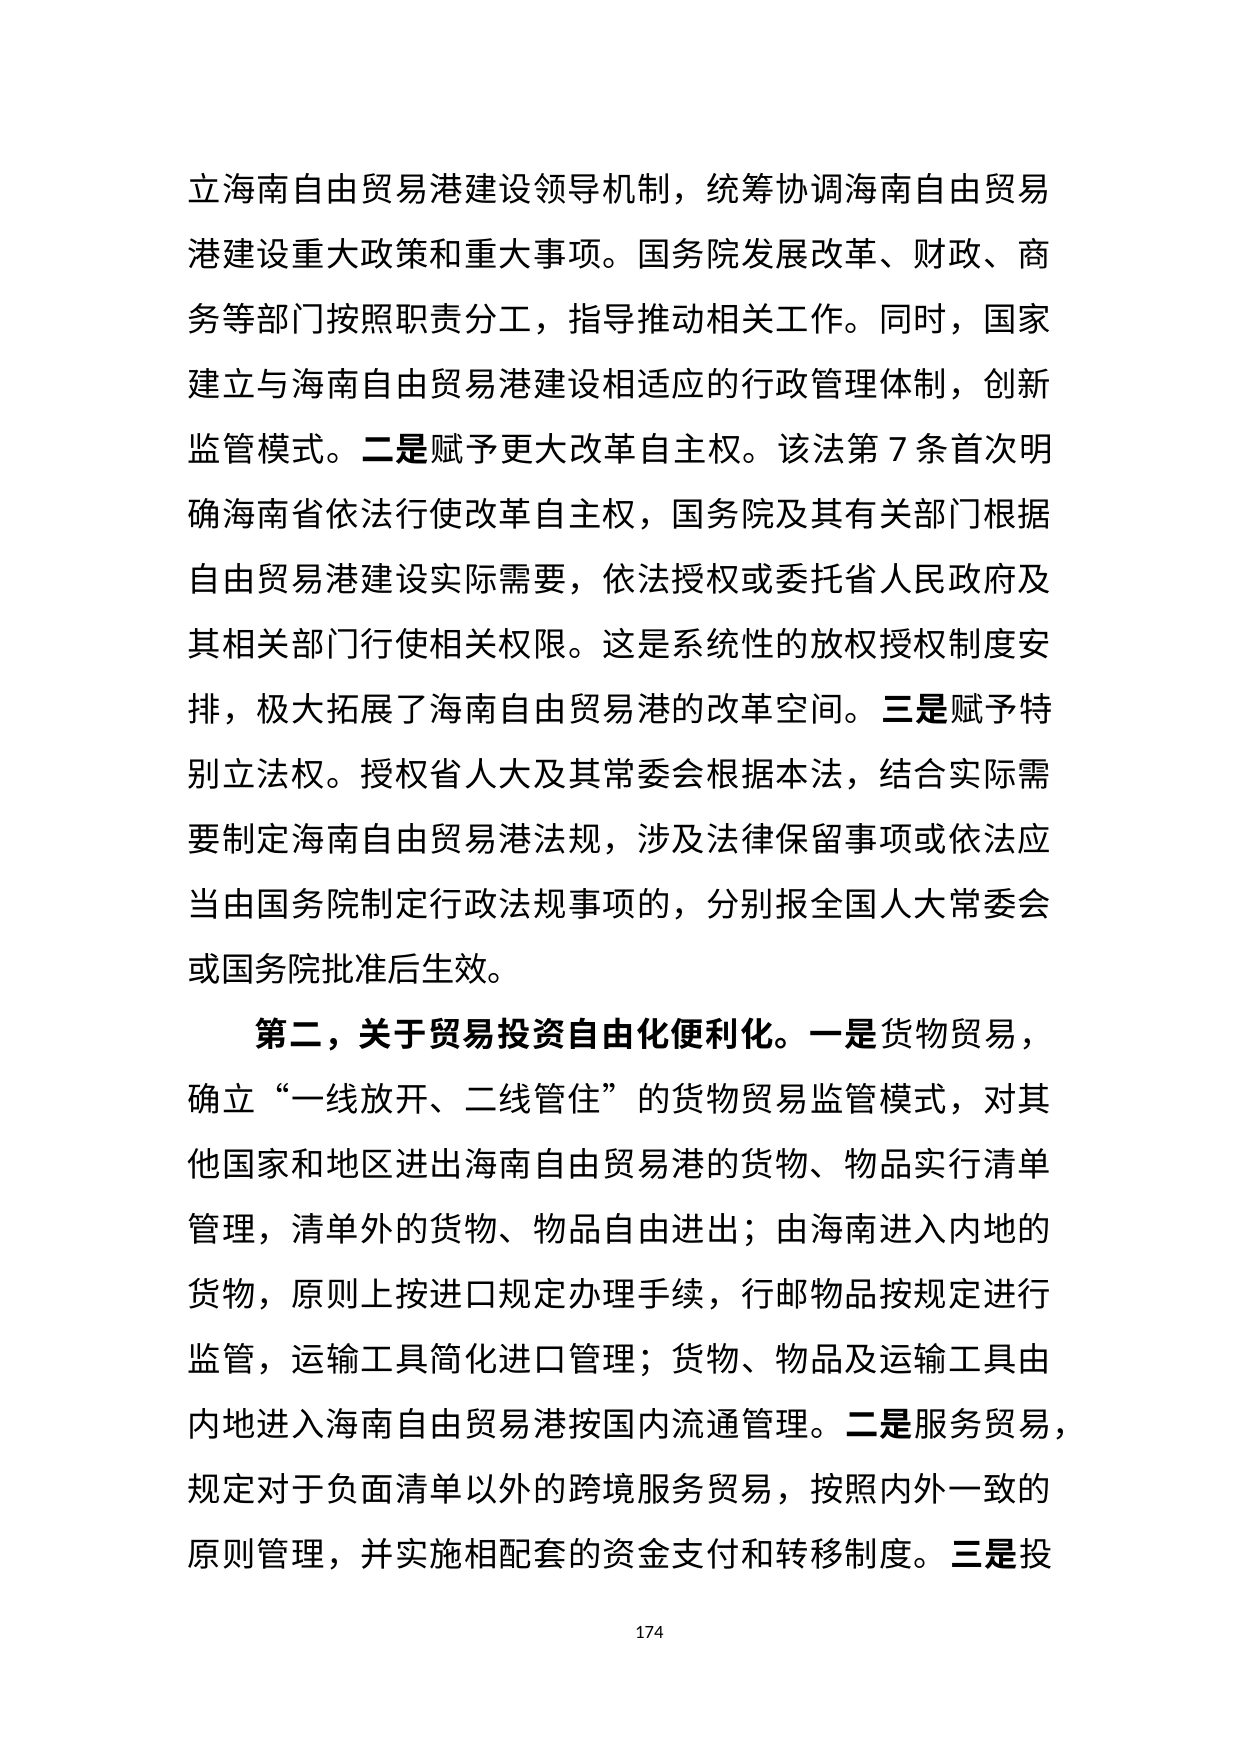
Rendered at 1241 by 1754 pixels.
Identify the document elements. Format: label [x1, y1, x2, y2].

text [187, 154, 1053, 999]
text [187, 999, 1053, 1584]
